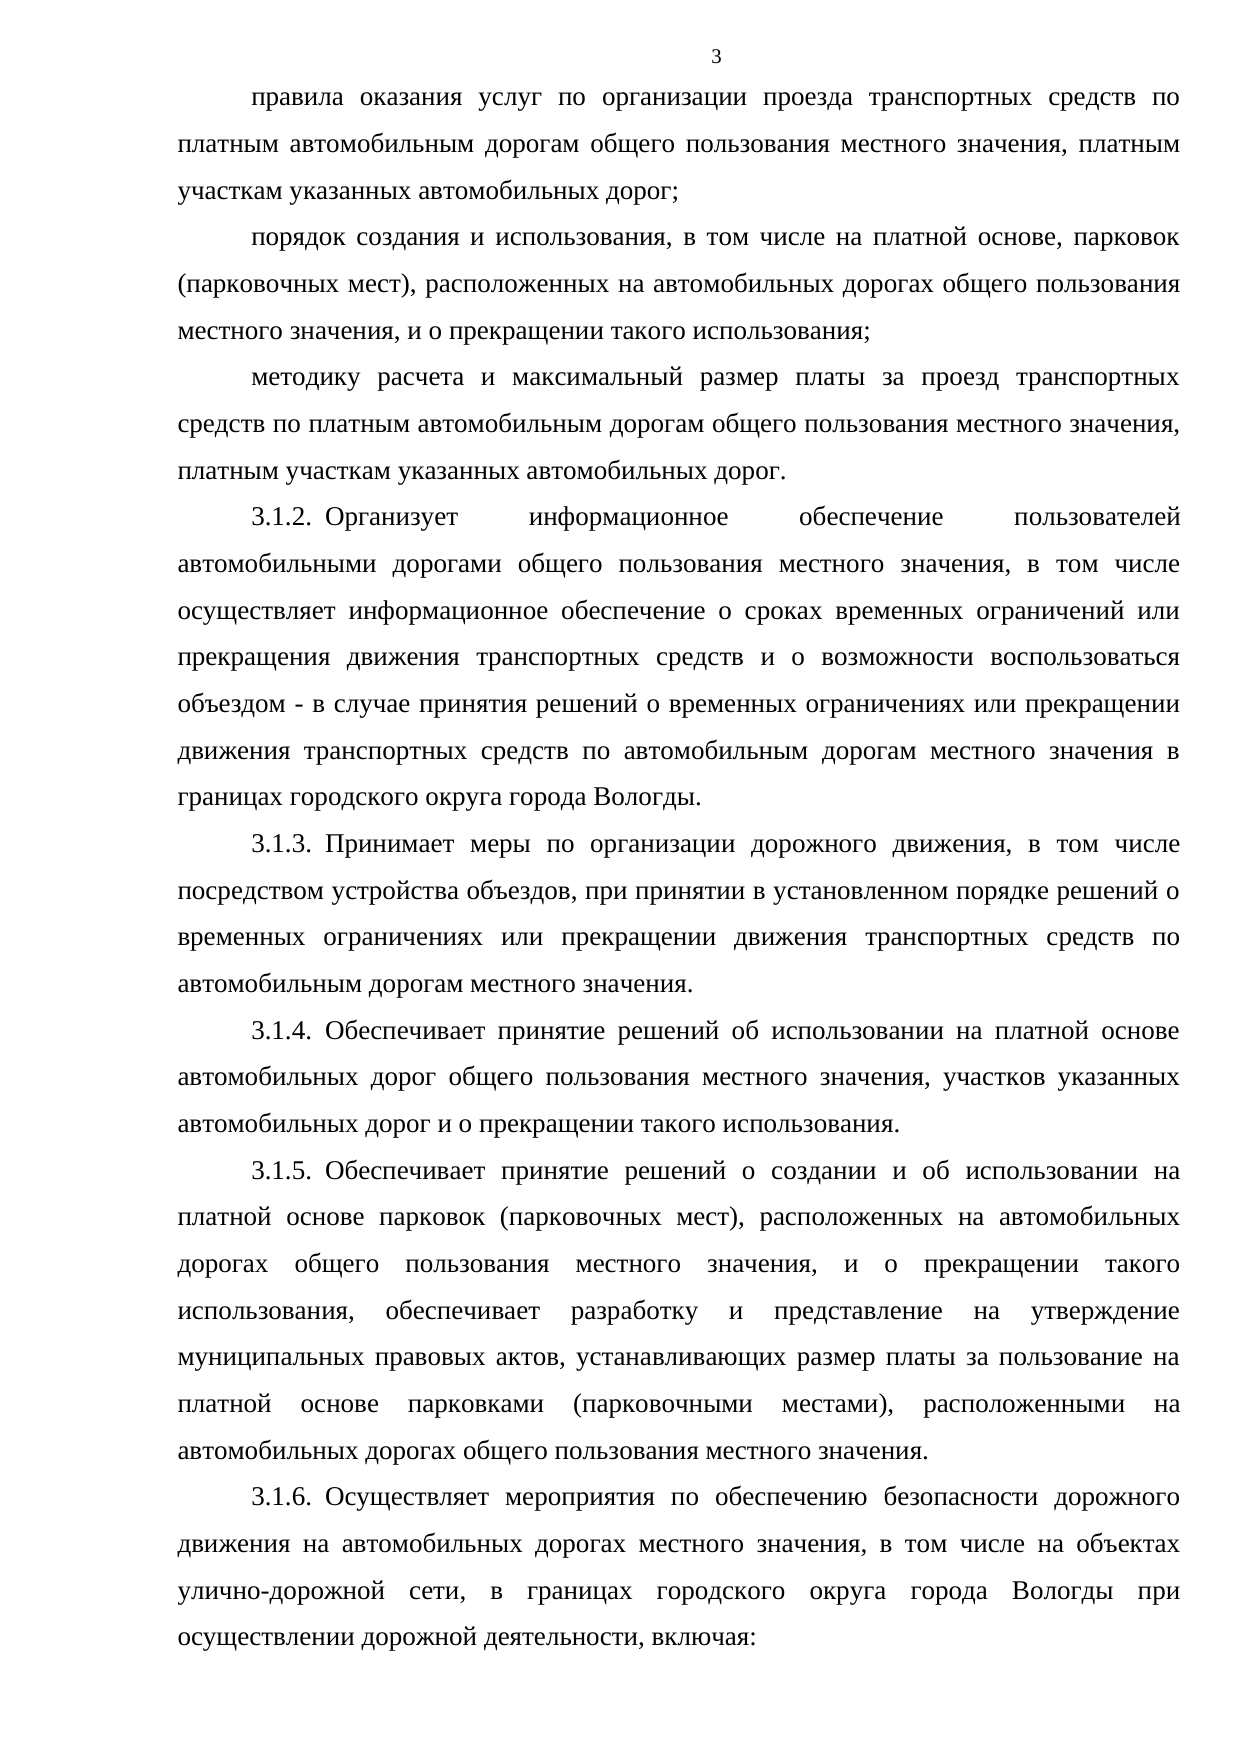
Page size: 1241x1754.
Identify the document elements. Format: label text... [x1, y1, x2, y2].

text 3.1.5. Обеспечивает принятие решений о создании и об использовании на платной основе парковок (парковочных мест), расположенных на автомобильных дорогах общего пользования местного значения, и о прекращении такого использования, обеспечивает разработку и представление на утверждение муниципальных правовых актов, устанавливающих размер платы за пользование на платной основе парковками (парковочными местами), расположенными на автомобильных дорогах общего пользования местного значения. [177, 1154, 1181, 1465]
text 3.1.3. Принимает меры по организации дорожного движения, в том числе посредством устройства объездов, при принятии в установленном порядке решений о временных ограничениях или прекращении движения транспортных средств по автомобильным дорогам местного значения. [177, 827, 1181, 998]
text порядок создания и использования, в том числе на платной основе, парковок (парковочных мест), расположенных на автомобильных дорогах общего пользования местного значения, и о прекращении такого использования; [177, 220, 1181, 345]
text 3.1.2. Организует информационное обеспечение пользователей автомобильными дорогами общего пользования местного значения, в том числе осуществляет информационное обеспечение о сроках временных ограничений или прекращения движения транспортных средств и о возможности воспользоваться объездом - в случае принятия решений о временных ограничениях или прекращении движения транспортных средств по автомобильным дорогам местного значения в границах городского округа города Вологды. [177, 500, 1181, 812]
text методику расчета и максимальный размер платы за проезд транспортных средств по платным автомобильным дорогам общего пользования местного значения, платным участкам указанных автомобильных дорог. [177, 360, 1181, 485]
text правила оказания услуг по организации проезда транспортных средств по платным автомобильным дорогам общего пользования местного значения, платным участкам указанных автомобильных дорог; [177, 80, 1181, 205]
text 3.1.4. Обеспечивает принятие решений об использовании на платной основе автомобильных дорог общего пользования местного значения, участков указанных автомобильных дорог и о прекращении такого использования. [177, 1014, 1181, 1138]
text 3.1.6. Осуществляет мероприятия по обеспечению безопасности дорожного движения на автомобильных дорогах местного значения, в том числе на объектах улично-дорожной сети, в границах городского округа города Вологды при осуществлении дорожной деятельности, включая: [177, 1480, 1181, 1652]
